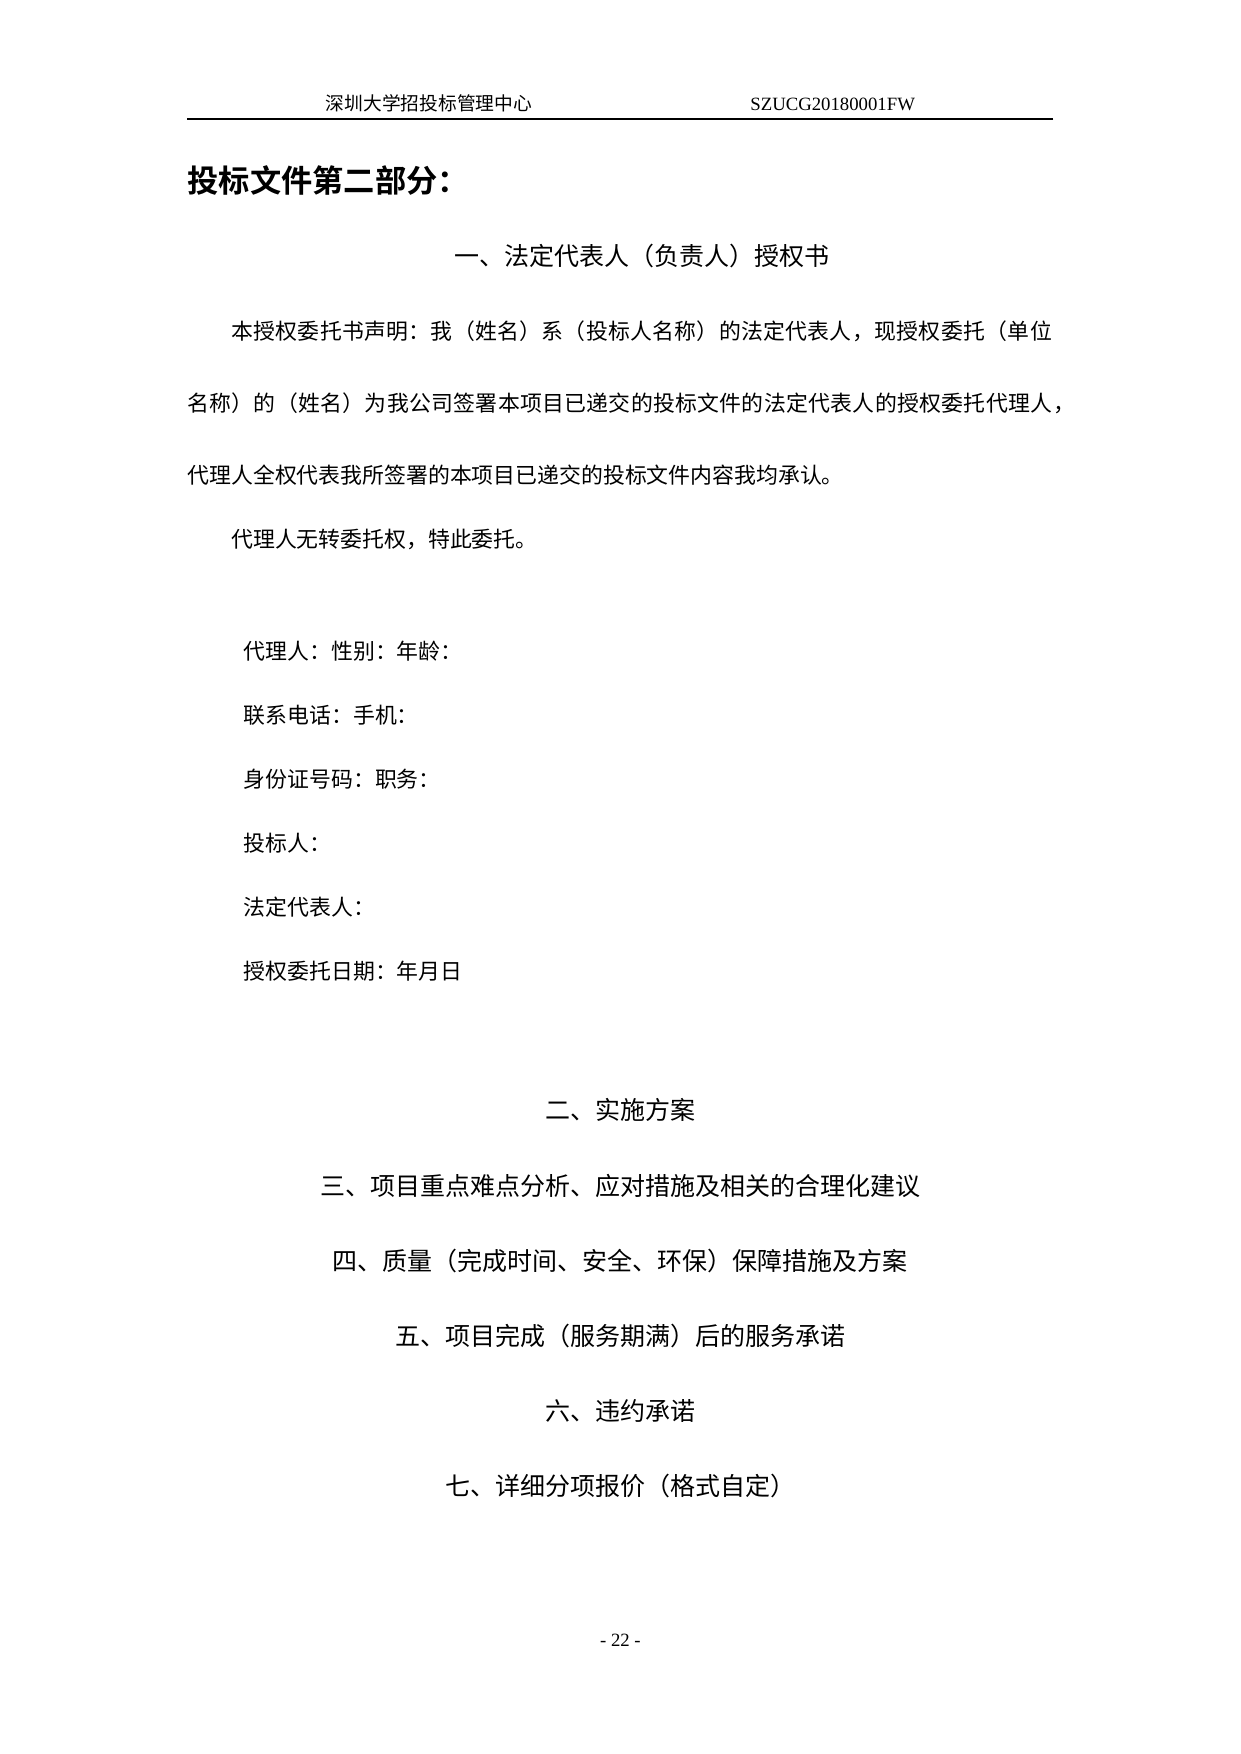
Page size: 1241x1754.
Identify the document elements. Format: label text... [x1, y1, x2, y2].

text 法定代表人： [243, 882, 1053, 930]
text 联系电话：手机： [243, 690, 1053, 738]
text 代理人无转委托权，特此委托。 [187, 514, 1053, 562]
text 身份证号码：职务： [243, 754, 1053, 802]
text 本授权委托书声明：我（姓名）系（投标人名称）的法定代表人，现授权委托（单位名称）的（姓名）为我公司签署本项目已递交的投标文件的法定代表人的授权委托代理人，代理人全权代表我所签署的本项目已递交的投标文件内容我均承认。 [187, 306, 1053, 498]
text 代理人：性别：年龄： [243, 626, 1053, 674]
text 四、质量（完成时间、安全、环保）保障措施及方案 [187, 1235, 1053, 1283]
text 授权委托日期：年月日 [243, 946, 1053, 994]
text 二、实施方案 [187, 1085, 1053, 1133]
text 一、法定代表人（负责人）授权书 [187, 230, 1053, 278]
text 五、项目完成（服务期满）后的服务承诺 [187, 1311, 1053, 1359]
text 六、违约承诺 [187, 1386, 1053, 1434]
text 七、详细分项报价（格式自定） [187, 1461, 1053, 1509]
text 投标文件第二部分： [187, 155, 1053, 203]
text 投标人： [243, 818, 1053, 866]
text 三、项目重点难点分析、应对措施及相关的合理化建议 [187, 1160, 1053, 1208]
